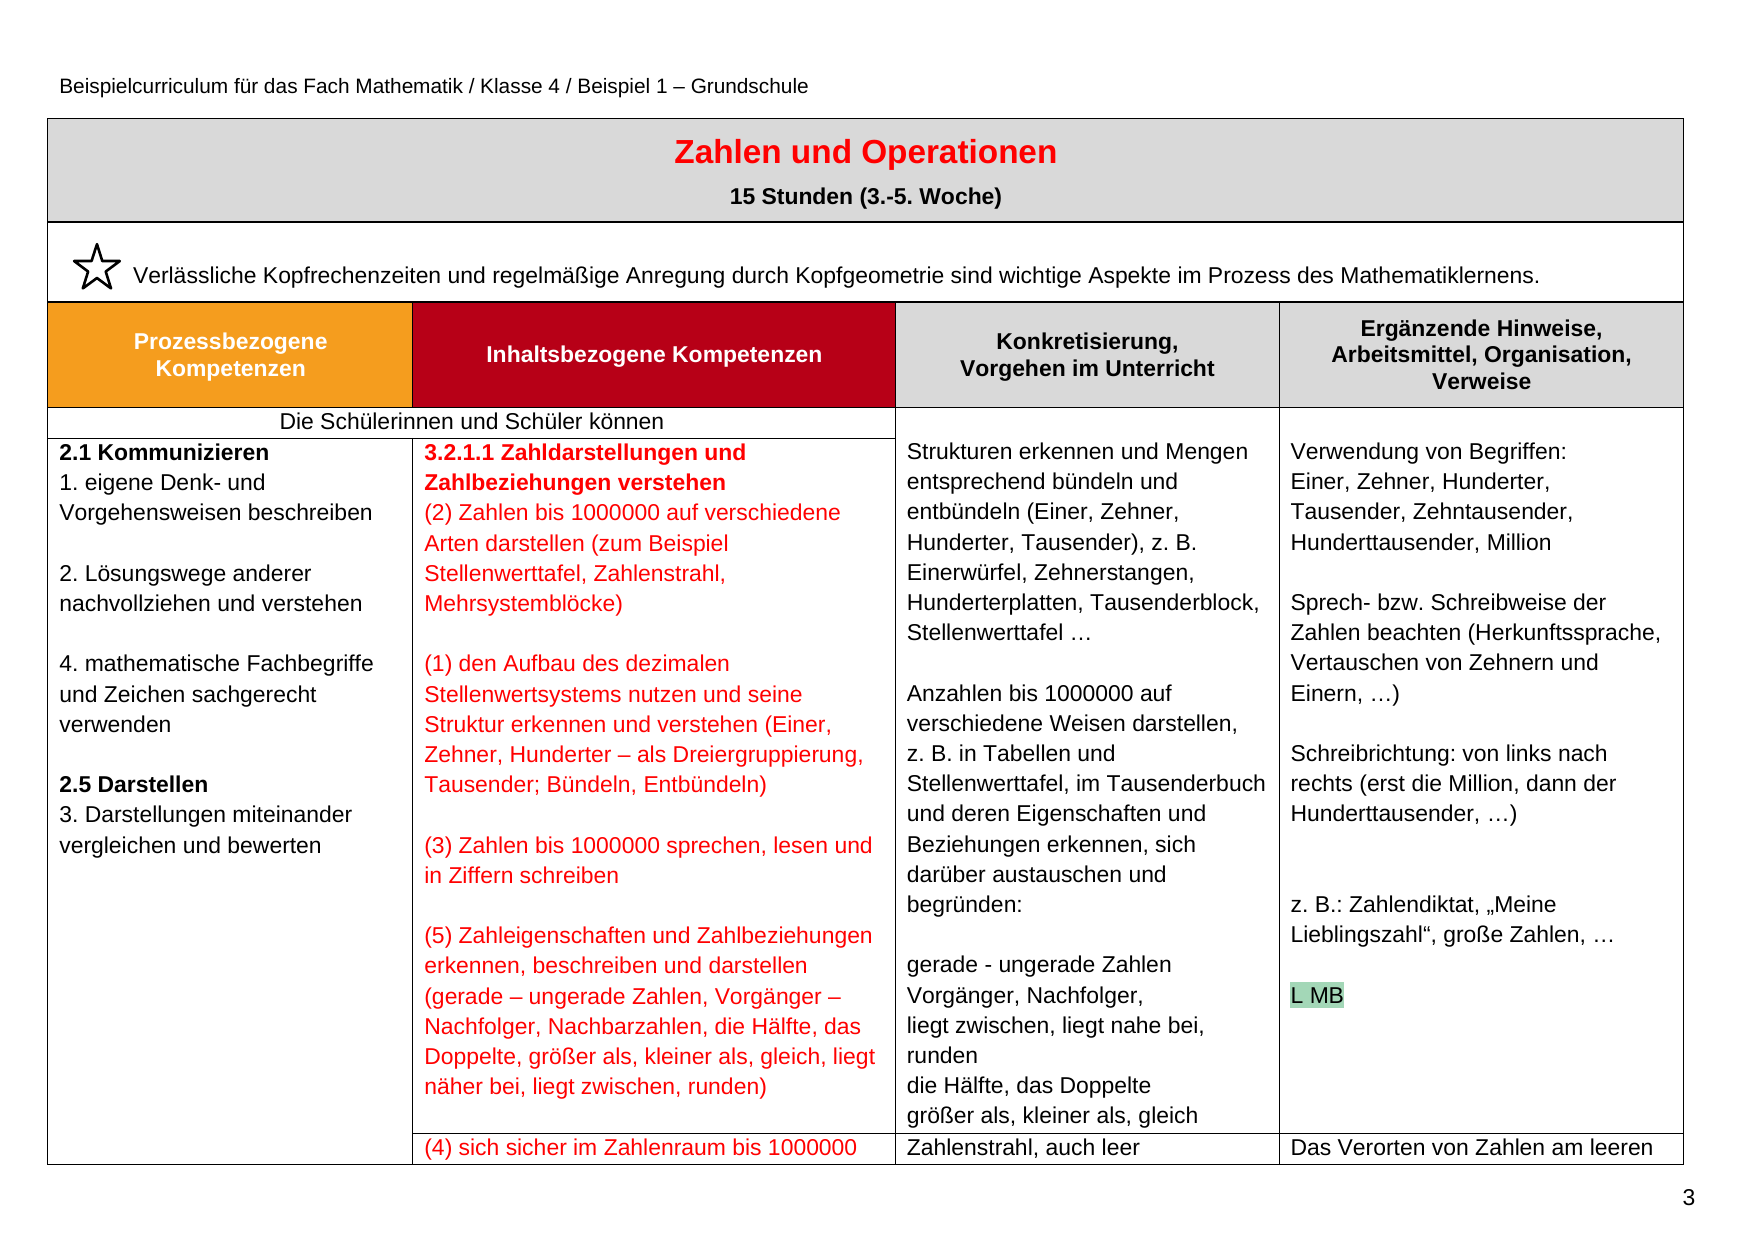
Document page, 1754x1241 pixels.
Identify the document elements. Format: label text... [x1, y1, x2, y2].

table_header Zahlen und Operationen 15 Stunden (3.-5. Woche) [48, 119, 1683, 221]
table_cell Strukturen erkennen und Mengen entsprechend bündeln und entbündeln (Einer, Zehner, Hunderter, Tausender), z. B. Einerwürfel, Zehnerstangen, Hunderterplatten, Tausenderblock, Stellenwerttafel … Anzahlen bis 1000000 auf verschiedene Weisen darstellen, z. B. in Tabellen und Stellenwerttafel, im Tausenderbuch und deren Eigenschaften und Beziehungen erkennen, sich darüber austauschen und begründen: gerade - ungerade Zahlen Vorgänger, Nachfolger, liegt zwischen, liegt nahe bei, runden die Hälfte, das Doppelte größer als, kleiner als, gleich [896, 408, 1279, 1133]
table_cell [896, 1134, 1279, 1164]
table_cell Inhaltsbezogene Kompetenzen [413, 303, 895, 407]
table_cell 3.2.1.1 Zahldarstellungen und Zahlbeziehungen verstehen (2) Zahlen bis 1000000 auf verschiedene Arten darstellen (zum Beispiel Stellenwerttafel, Zahlenstrahl, Mehrsystemblöcke) (1) den Aufbau des dezimalen Stellenwertsystems nutzen und seine Struktur erkennen und verstehen (Einer, Zehner, Hunderter – als Dreiergruppierung, Tausender; Bündeln, Entbündeln) (3) Zahlen bis 1000000 sprechen, lesen und in Ziffern schreiben (5) Zahleigenschaften und Zahlbeziehungen erkennen, beschreiben und darstellen (gerade – ungerade Zahlen, Vorgänger – Nachfolger, Nachbarzahlen, die Hälfte, das Doppelte, größer als, kleiner als, gleich, liegt näher bei, liegt zwischen, runden) [413, 439, 895, 1133]
table_cell Prozessbezogene Kompetenzen [48, 303, 412, 407]
table_cell Die Schülerinnen und Schüler können [48, 408, 895, 438]
table_cell Konkretisierung, Vorgehen im Unterricht [896, 303, 1279, 407]
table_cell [1280, 1134, 1683, 1164]
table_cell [413, 1134, 895, 1164]
table_cell Ergänzende Hinweise, Arbeitsmittel, Organisation, Verweise [1280, 303, 1683, 407]
table_cell Verlässliche Kopfrechenzeiten und regelmäßige Anregung durch Kopfgeometrie sind wichtige Aspekte im Prozess des Mathematiklernens. [48, 223, 1683, 301]
table_cell 2.1 Kommunizieren 1. eigene Denk- und Vorgehensweisen beschreiben 2. Lösungswege anderer nachvollziehen und verstehen 4. mathematische Fachbegriffe und Zeichen sachgerecht verwenden 2.5 Darstellen 3. Darstellungen miteinander vergleichen und bewerten [48, 439, 412, 1164]
table_cell Verwendung von Begriffen: Einer, Zehner, Hunderter, Tausender, Zehntausender, Hunderttausender, Million Sprech- bzw. Schreibweise der Zahlen beachten (Herkunftssprache, Vertauschen von Zehnern und Einern, …) Schreibrichtung: von links nach rechts (erst die Million, dann der Hunderttausender, …) z. B.: Zahlendiktat, „Meine Lieblingszahl“, große Zahlen, … L MB [1280, 408, 1683, 1133]
